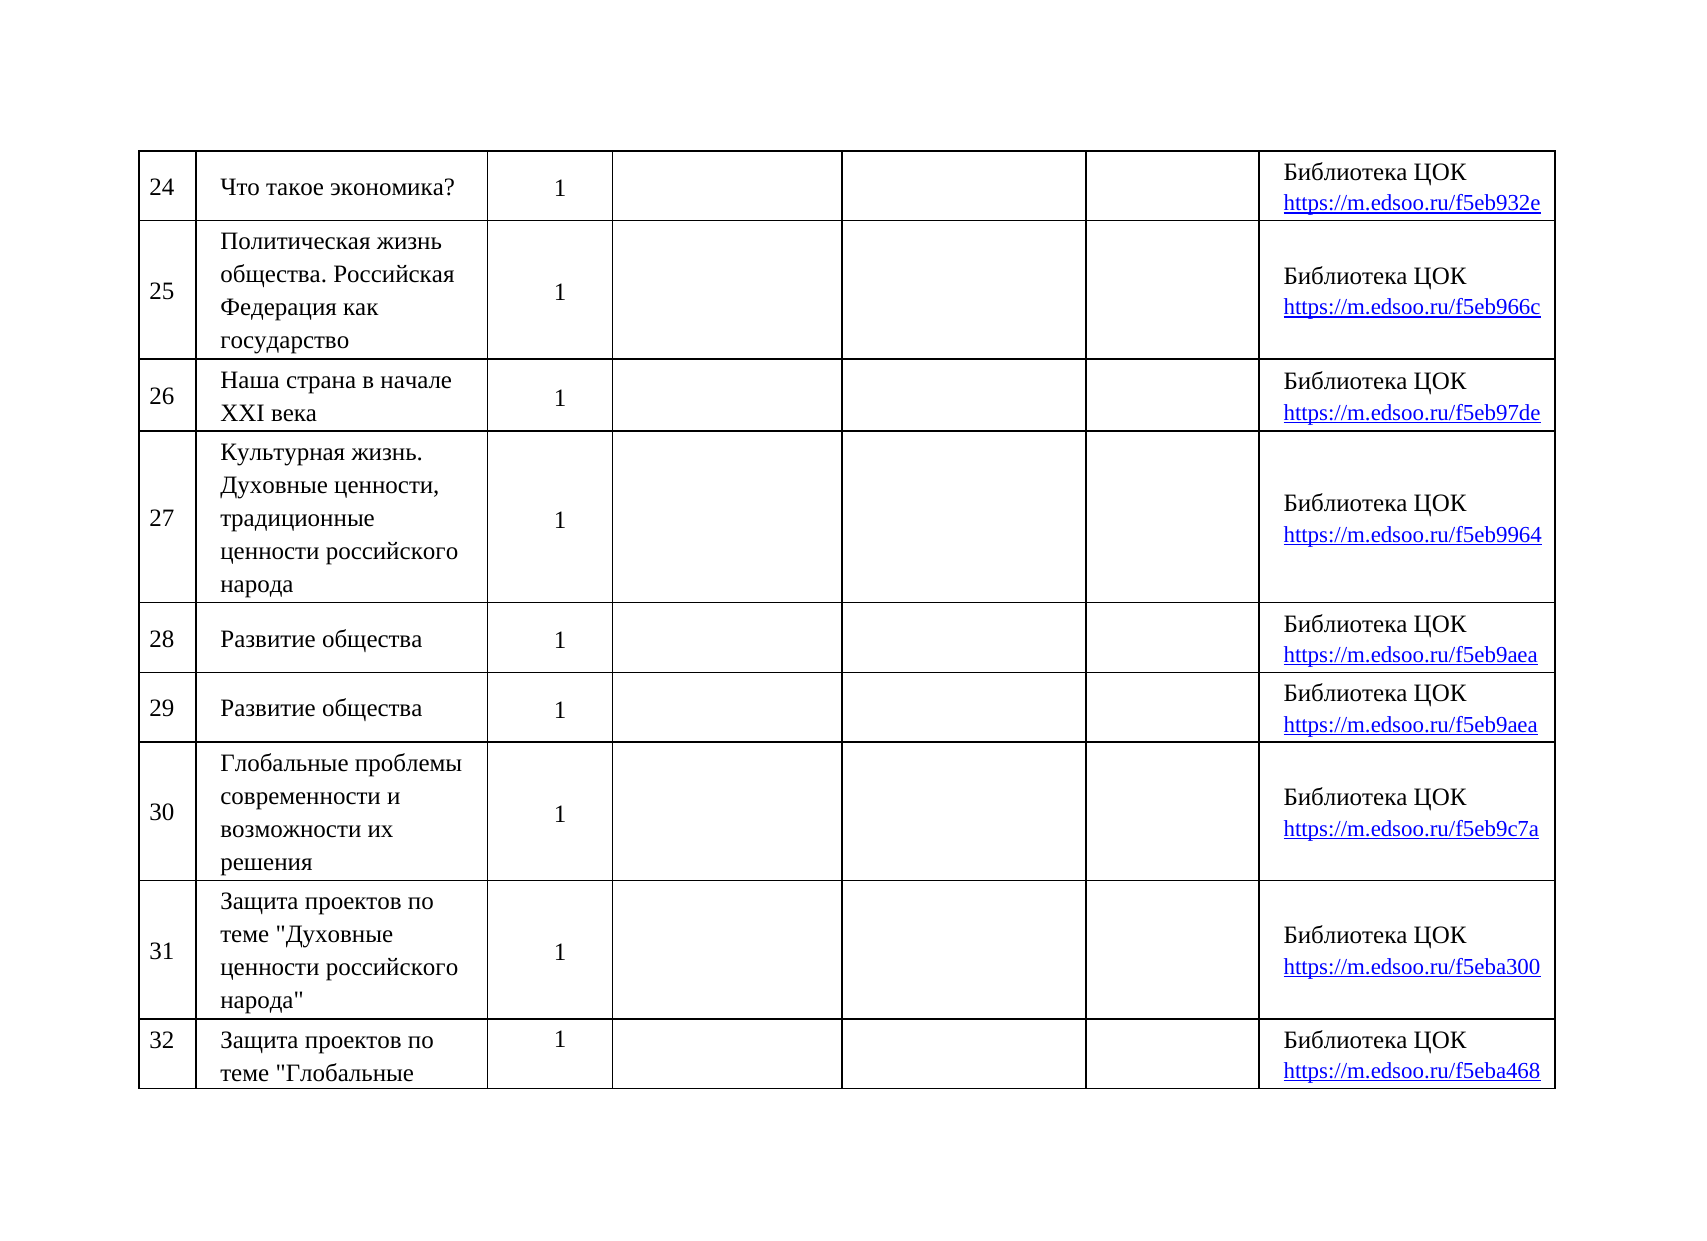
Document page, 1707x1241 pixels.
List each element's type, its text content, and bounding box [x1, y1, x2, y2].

table_cell [613, 743, 841, 879]
table_cell 28 [140, 603, 195, 671]
table_cell 26 [140, 360, 195, 430]
table_cell [1087, 221, 1258, 358]
table_cell [1087, 1020, 1258, 1087]
table_cell [843, 360, 1085, 430]
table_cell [197, 1020, 487, 1087]
table_cell Развитие общества [197, 603, 487, 671]
table_cell Защита проектов по теме "Духовные ценности российского народа" [197, 881, 487, 1018]
table_cell [1087, 360, 1258, 430]
table_cell 1 [488, 673, 612, 741]
table_cell 1 [488, 603, 612, 671]
table_cell [1087, 673, 1258, 741]
table_cell Библиотека ЦОК https://m.edsoo.ru/f5eb932e [1260, 152, 1554, 219]
table_cell Библиотека ЦОК https://m.edsoo.ru/f5eb9c7a [1260, 743, 1554, 879]
table_cell 30 [140, 743, 195, 879]
table_cell 25 [140, 221, 195, 358]
table_cell [1087, 743, 1258, 879]
table_cell [843, 603, 1085, 671]
table_cell 1 [488, 432, 612, 602]
table_cell [613, 221, 841, 358]
table_cell [843, 743, 1085, 879]
table_cell Библиотека ЦОК https://m.edsoo.ru/f5eb97de [1260, 360, 1554, 430]
table_cell [613, 1020, 841, 1087]
table_cell [1087, 881, 1258, 1018]
table_cell [843, 881, 1085, 1018]
table_cell Наша страна в начале XXI века [197, 360, 487, 430]
table_cell [1087, 432, 1258, 602]
table_cell [613, 673, 841, 741]
table_cell 1 [488, 1020, 612, 1087]
table_cell [843, 673, 1085, 741]
table_cell [613, 360, 841, 430]
table_cell 1 [488, 152, 612, 219]
table_cell 27 [140, 432, 195, 602]
table_cell 1 [488, 881, 612, 1018]
table_cell [843, 1020, 1085, 1087]
table_cell Библиотека ЦОК https://m.edsoo.ru/f5eb9964 [1260, 432, 1554, 602]
table_cell [843, 152, 1085, 219]
table_cell [613, 432, 841, 602]
table_cell Глобальные проблемы современности и возможности их решения [197, 743, 487, 879]
table_cell [843, 432, 1085, 602]
table_cell Библиотека ЦОК https://m.edsoo.ru/f5eb9aea [1260, 603, 1554, 671]
table_cell 1 [488, 743, 612, 879]
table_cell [1260, 1020, 1554, 1087]
table_cell Библиотека ЦОК https://m.edsoo.ru/f5eb9aea [1260, 673, 1554, 741]
table_cell Что такое экономика? [197, 152, 487, 219]
table_cell [843, 221, 1085, 358]
table_cell [1087, 152, 1258, 219]
table_cell [1087, 603, 1258, 671]
table_cell Развитие общества [197, 673, 487, 741]
table_cell Библиотека ЦОК https://m.edsoo.ru/f5eb966c [1260, 221, 1554, 358]
table_cell [613, 603, 841, 671]
table_cell 1 [488, 221, 612, 358]
table_cell [613, 881, 841, 1018]
table_cell Культурная жизнь. Духовные ценности, традиционные ценности российского народа [197, 432, 487, 602]
table_cell 32 [140, 1020, 195, 1087]
table_cell 29 [140, 673, 195, 741]
table_cell 31 [140, 881, 195, 1018]
table_cell [613, 152, 841, 219]
table_cell Библиотека ЦОК https://m.edsoo.ru/f5eba300 [1260, 881, 1554, 1018]
table_cell 24 [140, 152, 195, 219]
table_cell 1 [488, 360, 612, 430]
table_cell Политическая жизнь общества. Российская Федерация как государство [197, 221, 487, 358]
